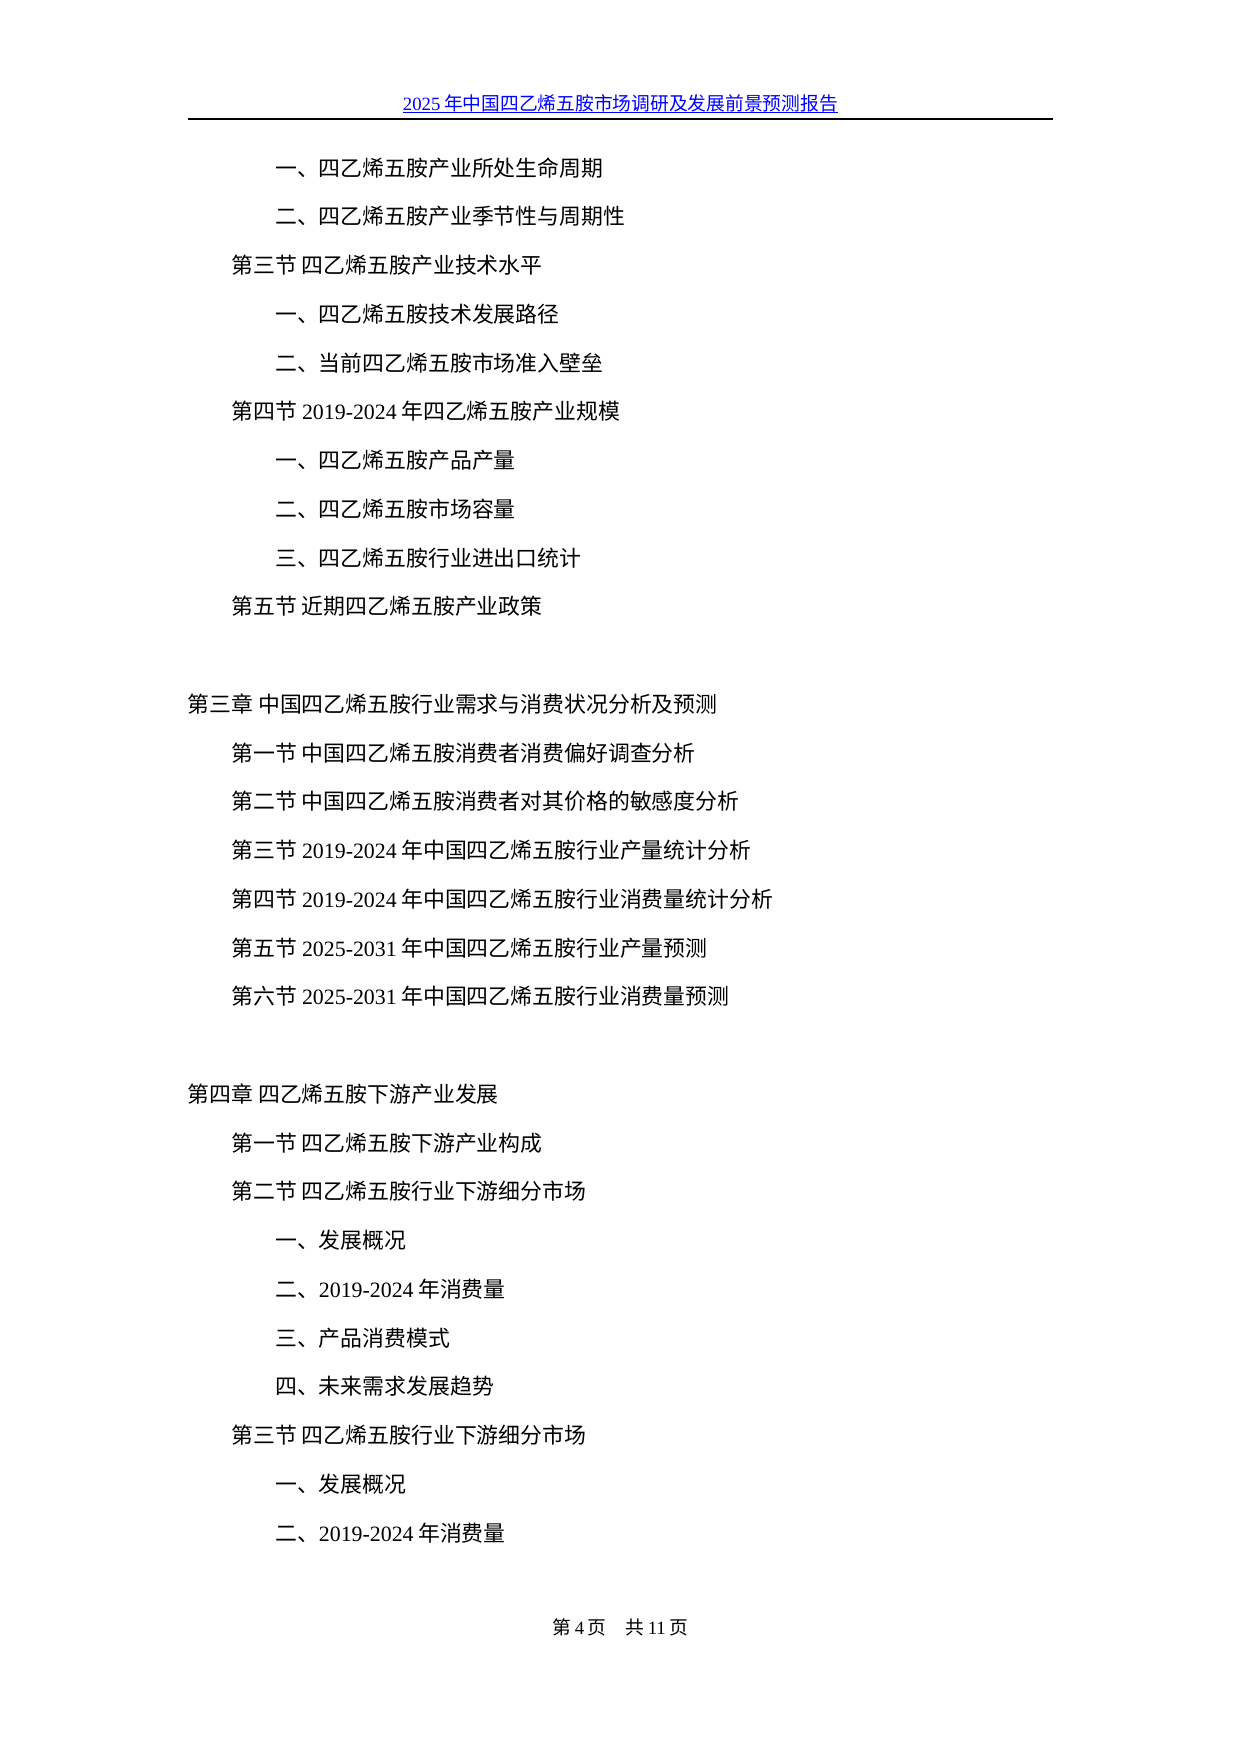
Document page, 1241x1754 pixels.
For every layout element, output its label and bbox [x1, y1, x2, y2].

text [187, 150, 1053, 1548]
